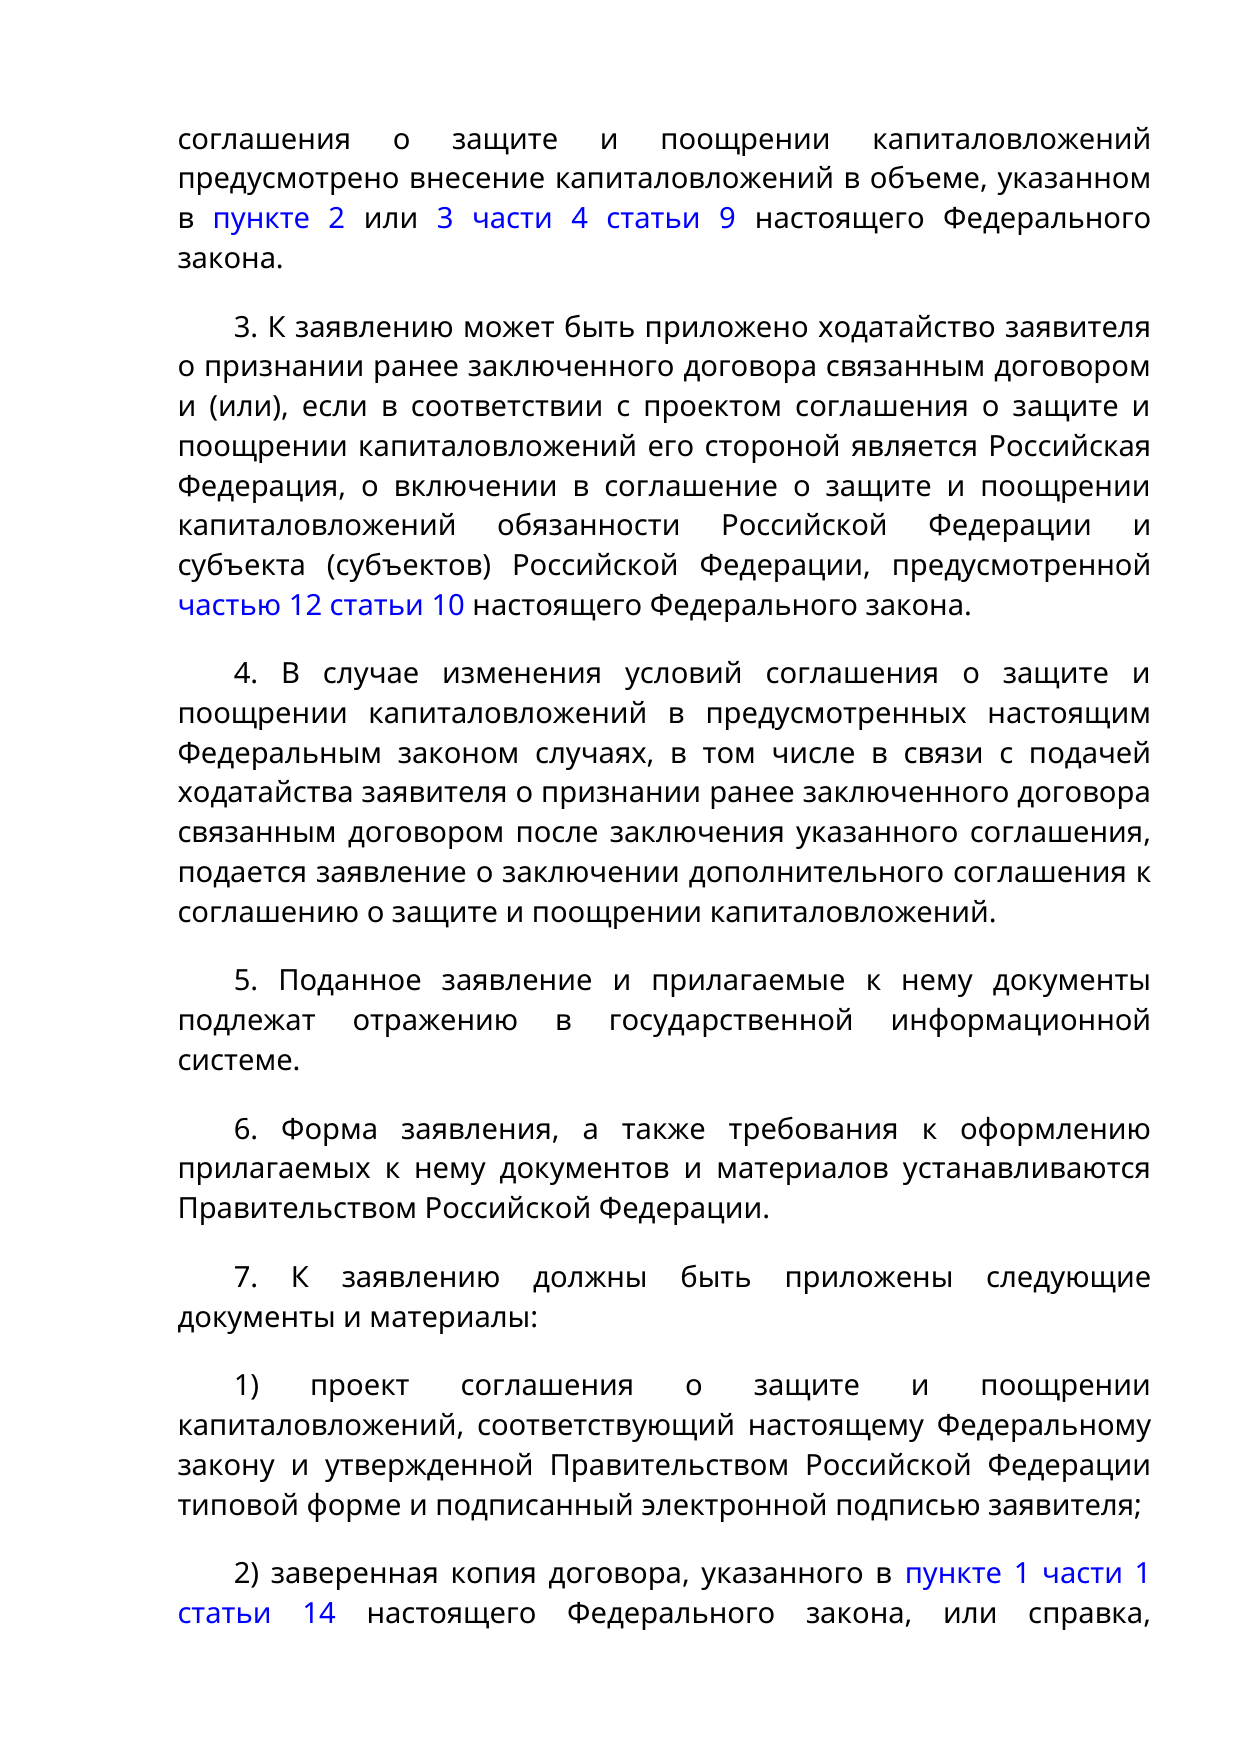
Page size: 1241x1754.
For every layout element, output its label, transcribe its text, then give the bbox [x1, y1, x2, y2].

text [177, 118, 1152, 277]
text 4. В случае изменения условий соглашения о защите и поощрении капиталовложений в предусмотренных настоящим Федеральным законом случаях, в том числе в связи с подачей ходатайства заявителя о признании ранее заключенного договора связанным договором после заключения указанного соглашения, подается заявление о заключении дополнительного соглашения к соглашению о защите и поощрении капиталовложений. [177, 653, 1152, 931]
text 6. Форма заявления, а также требования к оформлению прилагаемых к нему документов и материалов устанавливаются Правительством Российской Федерации. [177, 1108, 1152, 1227]
text 3. К заявлению может быть приложено ходатайство заявителя о признании ранее заключенного договора связанным договором и (или), если в соответствии с проектом соглашения о защите и поощрении капиталовложений его стороной является Российская Федерация, о включении в соглашение о защите и поощрении капиталовложений обязанности Российской Федерации и субъекта (субъектов) Российской Федерации, предусмотренной частью 12 статьи 10 настоящего Федерального закона. [177, 306, 1152, 623]
text 1) проект соглашения о защите и поощрении капиталовложений, соответствующий настоящему Федеральному закону и утвержденной Правительством Российской Федерации типовой форме и подписанный электронной подписью заявителя; [177, 1365, 1152, 1523]
text 5. Поданное заявление и прилагаемые к нему документы подлежат отражению в государственной информационной системе. [177, 960, 1152, 1079]
text 7. К заявлению должны быть приложены следующие документы и материалы: [177, 1256, 1152, 1336]
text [177, 1553, 1152, 1632]
